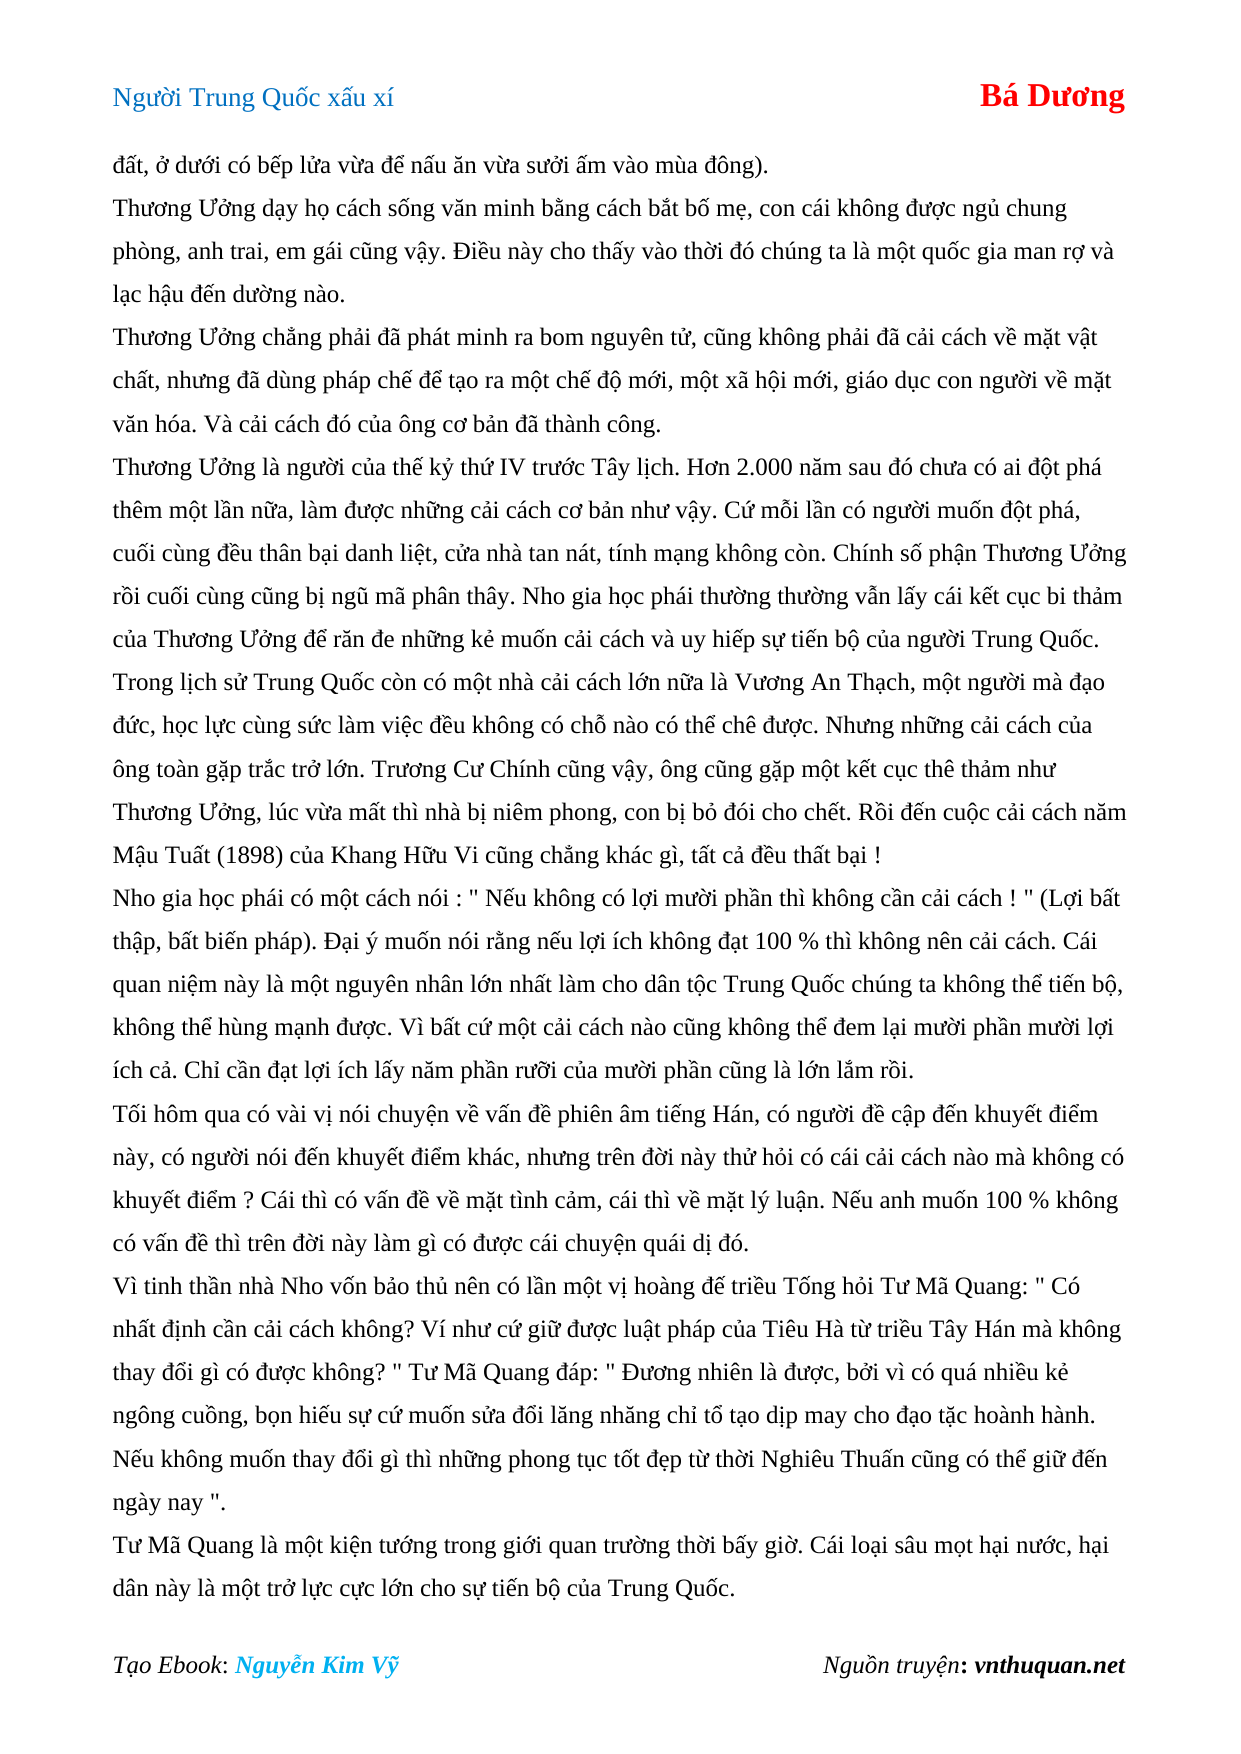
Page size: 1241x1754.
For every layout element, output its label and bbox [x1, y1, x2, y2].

text [112, 150, 1128, 1602]
